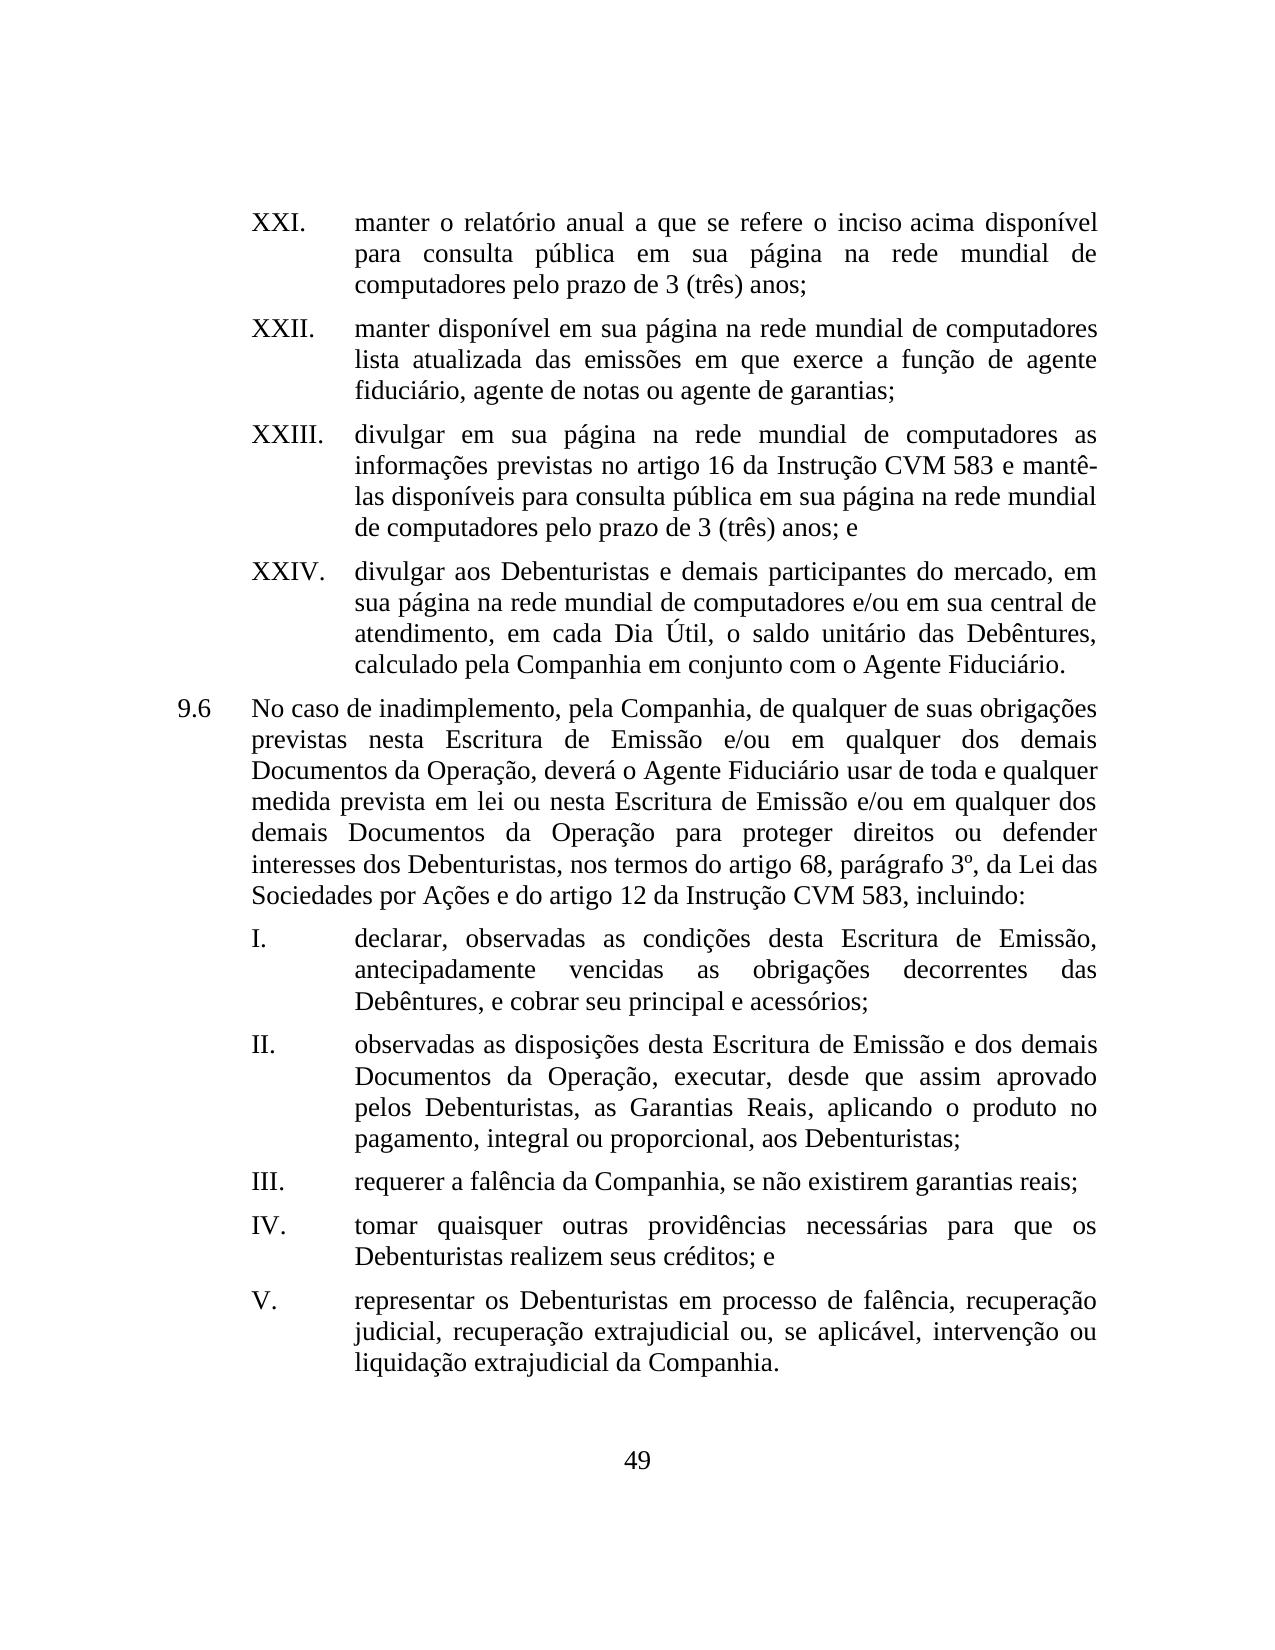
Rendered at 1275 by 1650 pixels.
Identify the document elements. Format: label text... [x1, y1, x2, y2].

list manter disponível em sua página na rede mundial de computadores lista atualizada das emissões em que exerce a função de agente fiduciário, agente de notas ou agente de garantias; [251, 312, 1098, 405]
list observadas as disposições desta Escritura de Emissão e dos demais Documentos da Operação, executar, desde que assim aprovado pelos Debenturistas, as Garantias Reais, aplicando o produto no pagamento, integral ou proporcional, aos Debenturistas; [251, 1028, 1098, 1153]
list divulgar aos Debenturistas e demais participantes do mercado, em sua página na rede mundial de computadores e/ou em sua central de atendimento, em cada Dia Útil, o saldo unitário das Debêntures, calculado pela Companhia em conjunto com o Agente Fiduciário. [251, 555, 1098, 679]
list No caso de inadimplemento, pela Companhia, de qualquer de suas obrigações previstas nesta Escritura de Emissão e/ou em qualquer dos demais Documentos da Operação, deverá o Agente Fiduciário usar de toda e qualquer medida prevista em lei ou nesta Escritura de Emissão e/ou em qualquer dos demais Documentos da Operação para proteger direitos ou defender interesses dos Debenturistas, nos termos do artigo 68, parágrafo 3º, da Lei das Sociedades por Ações e do artigo 12 da Instrução CVM 583, incluindo: [177, 692, 1098, 910]
list divulgar em sua página na rede mundial de computadores as informações previstas no artigo 16 da Instrução CVM 583 e mantê-las disponíveis para consulta pública em sua página na rede mundial de computadores pelo prazo de 3 (três) anos; e [251, 418, 1098, 542]
list declarar, observadas as condições desta Escritura de Emissão, antecipadamente vencidas as obrigações decorrentes das Debêntures, e cobrar seu principal e acessórios; [251, 922, 1098, 1016]
list representar os Debenturistas em processo de falência, recuperação judicial, recuperação extrajudicial ou, se aplicável, intervenção ou liquidação extrajudicial da Companhia. [251, 1284, 1098, 1377]
list requerer a falência da Companhia, se não existirem garantias reais; [251, 1166, 1098, 1197]
list tomar quaisquer outras providências necessárias para que os Debenturistas realizem seus créditos; e [251, 1209, 1098, 1271]
list manter o relatório anual a que se refere o inciso XX acima disponível para consulta pública em sua página na rede mundial de computadores pelo prazo de 3 (três) anos; [251, 206, 1098, 299]
